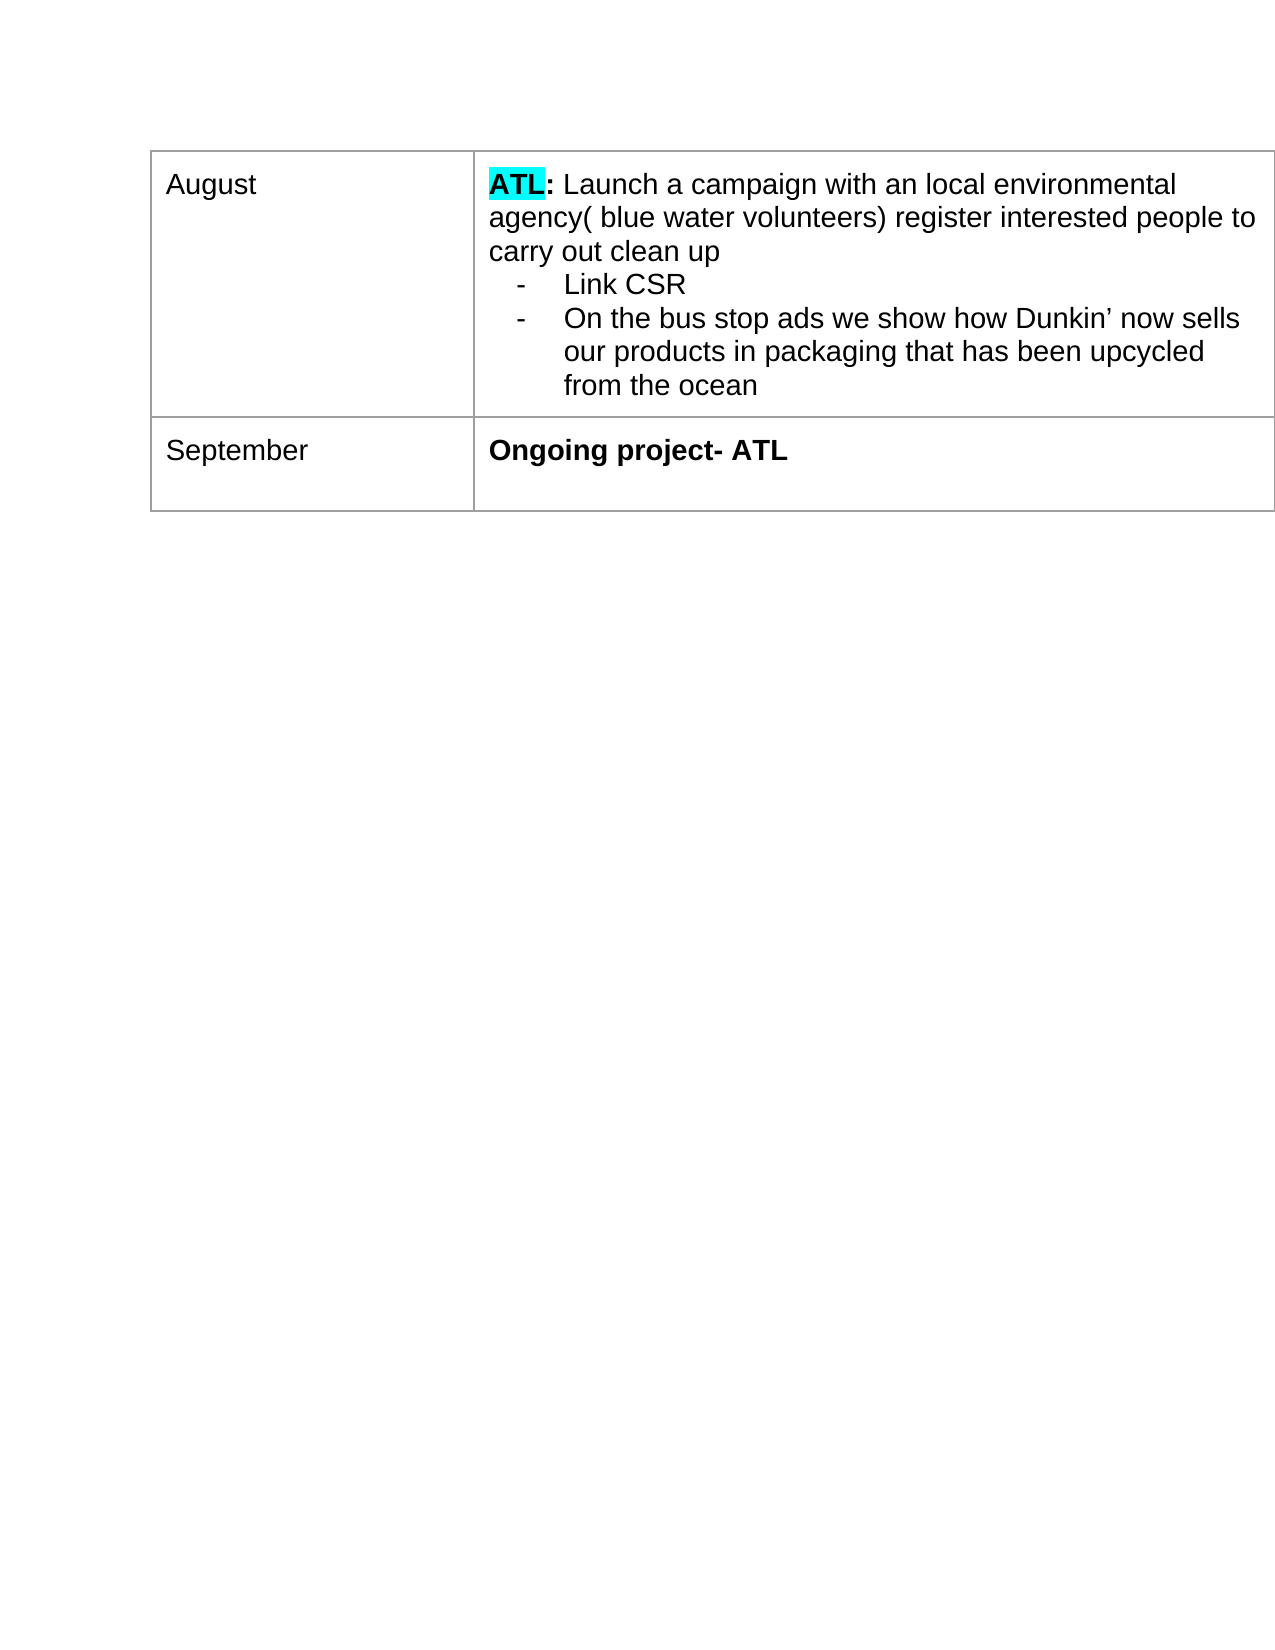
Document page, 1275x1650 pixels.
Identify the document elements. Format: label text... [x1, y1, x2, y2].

table_cell ATL: Launch a campaign with an local environmental agency( blue water volunteers) register interested people to carry out clean up Link CSR On the bus stop ads we show how Dunkin’ now sells our products in packaging that has been upcycled from the ocean [475, 152, 1274, 416]
table_cell August [152, 152, 473, 416]
table_cell Ongoing project- ATL [475, 418, 1274, 510]
table_cell September [152, 418, 473, 510]
